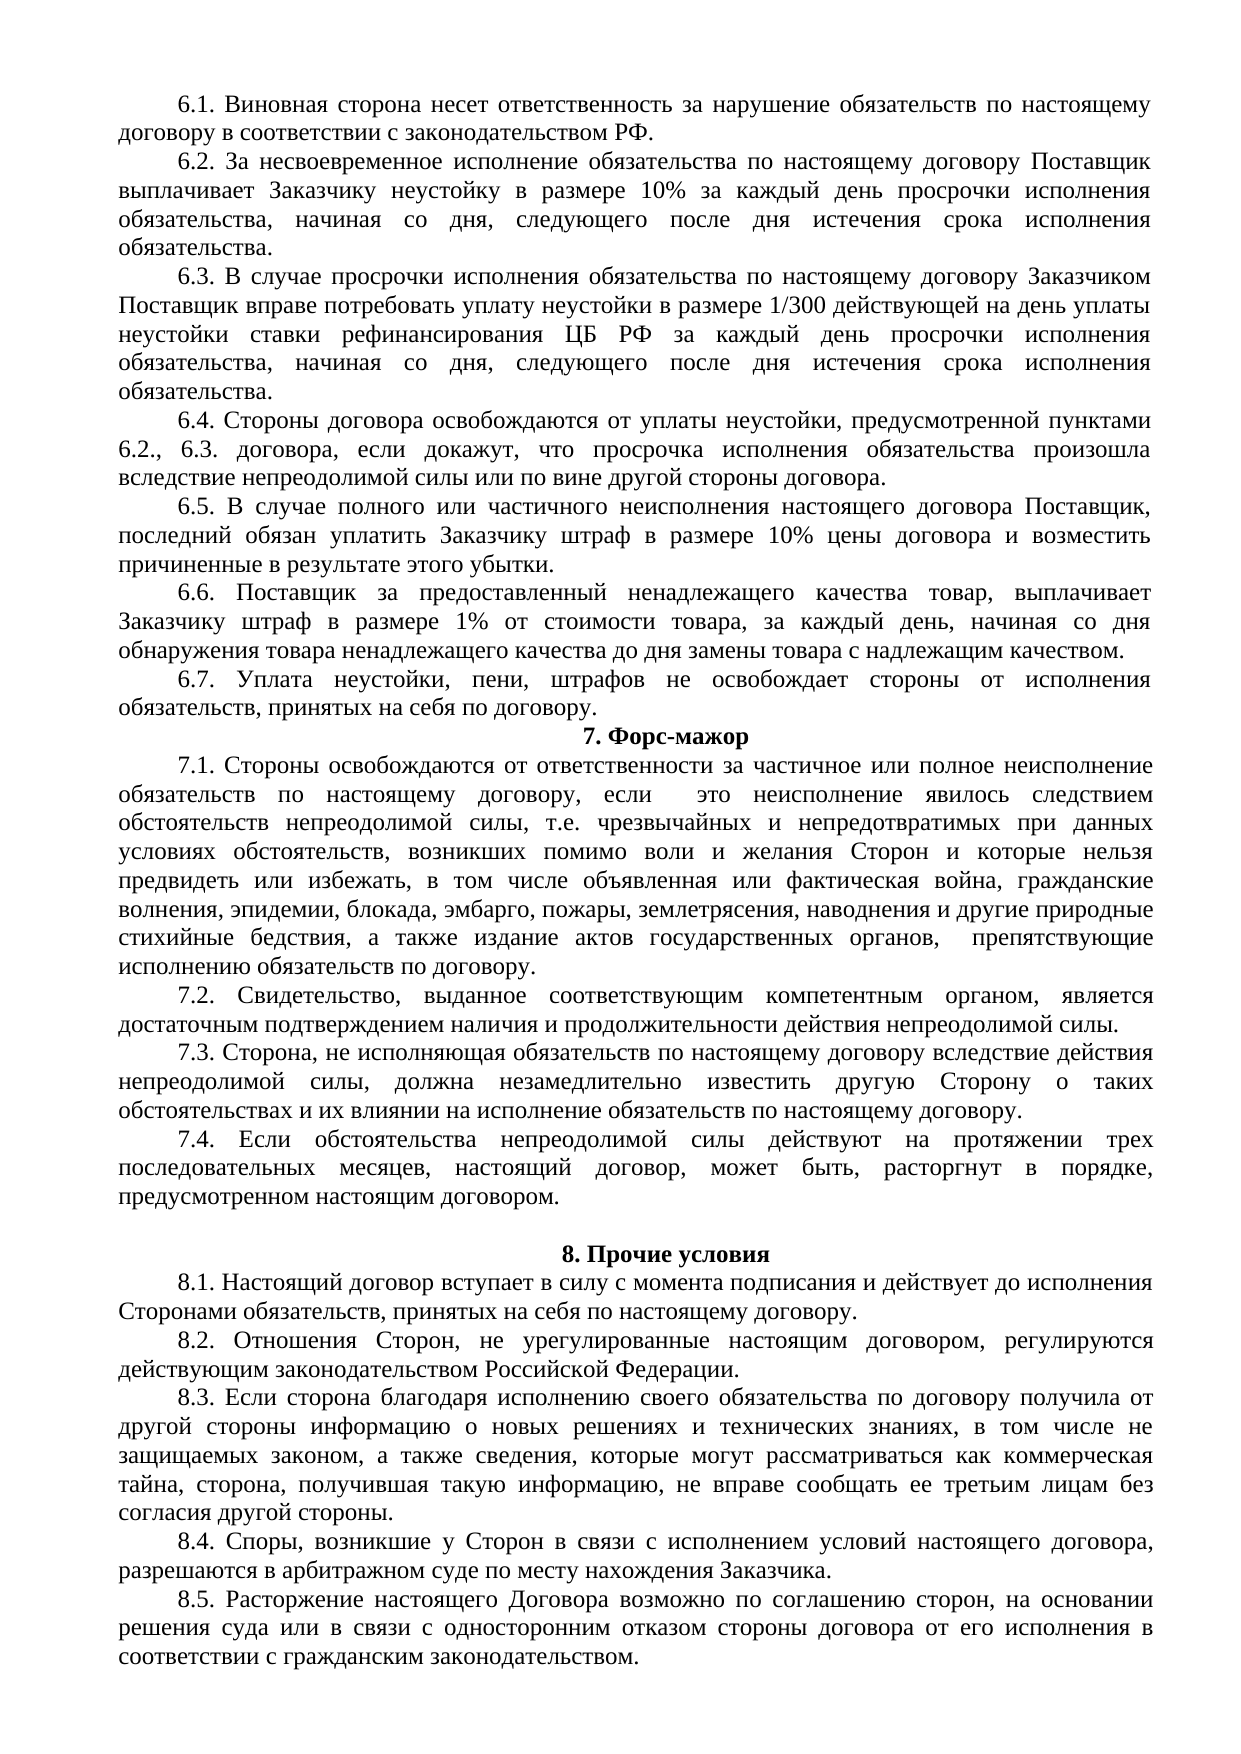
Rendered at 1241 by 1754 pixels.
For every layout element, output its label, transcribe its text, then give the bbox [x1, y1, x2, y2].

text 6.7. Уплата неустойки, пени, штрафов не освобождает стороны от исполнения обязательств, принятых на себя по договору. [118, 664, 1152, 721]
text 7.1. Стороны освобождаются от ответственности за частичное или полное неисполнение обязательств по настоящему договору, если это неисполнение явилось следствием обстоятельств непреодолимой силы, т.е. чрезвычайных и непредотвратимых при данных условиях обстоятельств, возникших помимо воли и желания Сторон и которые нельзя предвидеть или избежать, в том числе объявленная или фактическая война, гражданские волнения, эпидемии, блокада, эмбарго, пожары, землетрясения, наводнения и другие природные стихийные бедствия, а также издание актов государственных органов, препятствующие исполнению обязательств по договору. [118, 750, 1154, 980]
text 8.5. Расторжение настоящего Договора возможно по соглашению сторон, на основании решения суда или в связи с односторонним отказом стороны договора от его исполнения в соответствии с гражданским законодательством. [118, 1584, 1154, 1670]
text 6.1. Виновная сторона несет ответственность за нарушение обязательств по настоящему договору в соответствии с законодательством РФ. [118, 89, 1152, 146]
text 7.3. Сторона, не исполняющая обязательств по настоящему договору вследствие действия непреодолимой силы, должна незамедлительно известить другую Сторону о таких обстоятельствах и их влиянии на исполнение обязательств по настоящему договору. [118, 1037, 1154, 1124]
text 8.3. Если сторона благодаря исполнению своего обязательства по договору получила от другой стороны информацию о новых решениях и технических знаниях, в том числе не защищаемых законом, а также сведения, которые могут рассматриваться как коммерческая тайна, сторона, получившая такую информацию, не вправе сообщать ее третьим лицам без согласия другой стороны. [118, 1382, 1154, 1526]
text 7.4. Если обстоятельства непреодолимой силы действуют на протяжении трех последовательных месяцев, настоящий договор, может быть, расторгнут в порядке, предусмотренном настоящим договором. [118, 1124, 1154, 1210]
text 7.2. Свидетельство, выданное соответствующим компетентным органом, является достаточным подтверждением наличия и продолжительности действия непреодолимой силы. [118, 980, 1154, 1037]
text 6.5. В случае полного или частичного неисполнения настоящего договора Поставщик, последний обязан уплатить Заказчику штраф в размере 10% цены договора и возместить причиненные в результате этого убытки. [118, 491, 1152, 577]
text 8.4. Споры, возникшие у Сторон в связи с исполнением условий настоящего договора, разрешаются в арбитражном суде по месту нахождения Заказчика. [118, 1526, 1154, 1584]
text 8. Прочие условия [118, 1239, 1154, 1267]
text 8.1. Настоящий договор вступает в силу с момента подписания и действует до исполнения Сторонами обязательств, принятых на себя по настоящему договору. [118, 1267, 1154, 1325]
text 6.3. В случае просрочки исполнения обязательства по настоящему договору Заказчиком Поставщик вправе потребовать уплату неустойки в размере 1/300 действующей на день уплаты неустойки ставки рефинансирования ЦБ РФ за каждый день просрочки исполнения обязательства, начиная со дня, следующего после дня истечения срока исполнения обязательства. [118, 261, 1152, 405]
text 8.2. Отношения Сторон, не урегулированные настоящим договором, регулируются действующим законодательством Российской Федерации. [118, 1325, 1154, 1382]
text 6.4. Стороны договора освобождаются от уплаты неустойки, предусмотренной пунктами 6.2., 6.3. договора, если докажут, что просрочка исполнения обязательства произошла вследствие непреодолимой силы или по вине другой стороны договора. [118, 405, 1152, 491]
text 6.6. Поставщик за предоставленный ненадлежащего качества товар, выплачивает Заказчику штраф в размере 1% от стоимости товара, за каждый день, начиная со дня обнаружения товара ненадлежащего качества до дня замены товара с надлежащим качеством. [118, 577, 1152, 664]
text 6.2. За несвоевременное исполнение обязательства по настоящему договору Поставщик выплачивает Заказчику неустойку в размере 10% за каждый день просрочки исполнения обязательства, начиная со дня, следующего после дня истечения срока исполнения обязательства. [118, 146, 1152, 261]
text 7. Форс-мажор [118, 721, 1154, 750]
